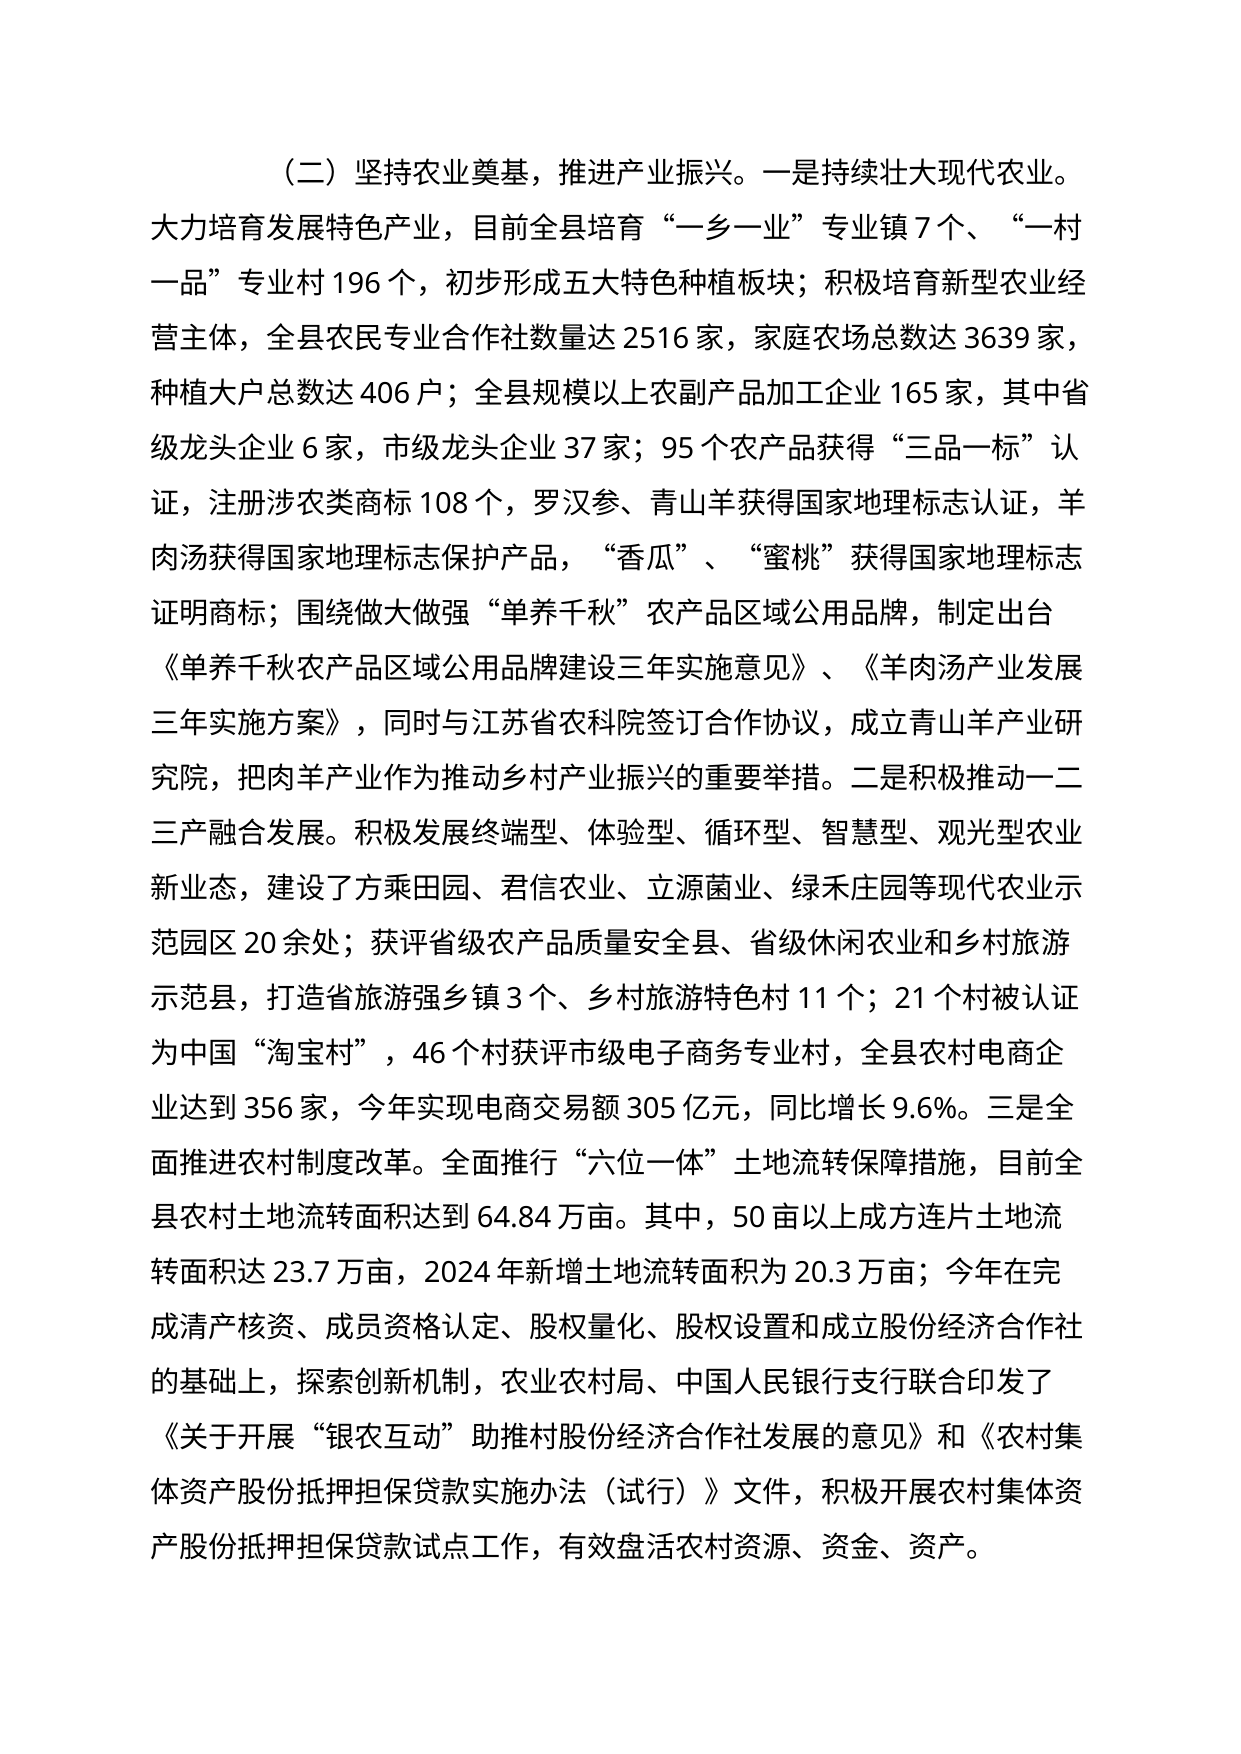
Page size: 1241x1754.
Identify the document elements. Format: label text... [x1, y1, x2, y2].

text （二）坚持农业奠基，推进产业振兴。一是持续壮大现代农业。大力培育发展特色产业，目前全县培育“一乡一业”专业镇7个、“一村一品”专业村196个，初步形成五大特色种植板块；积极培育新型农业经营主体，全县农民专业合作社数量达2516家，家庭农场总数达3639家，种植大户总数达406户；全县规模以上农副产品加工企业165家，其中省级龙头企业6家，市级龙头企业37家；95个农产品获得“三品一标”认证，注册涉农类商标108个，罗汉参、青山羊获得国家地理标志认证，羊肉汤获得国家地理标志保护产品，“香瓜”、“蜜桃”获得国家地理标志证明商标；围绕做大做强“单养千秋”农产品区域公用品牌，制定出台《单养千秋农产品区域公用品牌建设三年实施意见》、《羊肉汤产业发展三年实施方案》，同时与江苏省农科院签订合作协议，成立青山羊产业研究院，把肉羊产业作为推动乡村产业振兴的重要举措。二是积极推动一二三产融合发展。积极发展终端型、体验型、循环型、智慧型、观光型农业新业态，建设了方乘田园、君信农业、立源菌业、绿禾庄园等现代农业示范园区20余处；获评省级农产品质量安全县、省级休闲农业和乡村旅游示范县，打造省旅游强乡镇3个、乡村旅游特色村11个；21个村被认证为中国“淘宝村”，46个村获评市级电子商务专业村，全县农村电商企业达到356家，今年实现电商交易额305亿元，同比增长9.6%。三是全面推进农村制度改革。全面推行“六位一体”土地流转保障措施，目前全县农村土地流转面积达到64.84万亩。其中，50亩以上成方连片土地流转面积达23.7万亩，2024年新增土地流转面积为20.3万亩；今年在完成清产核资、成员资格认定、股权量化、股权设置和成立股份经济合作社的基础上，探索创新机制，农业农村局、中国人民银行支行联合印发了《关于开展“银农互动”助推村股份经济合作社发展的意见》和《农村集体资产股份抵押担保贷款实施办法（试行）》文件，积极开展农村集体资产股份抵押担保贷款试点工作，有效盘活农村资源、资金、资产。 [150, 150, 1090, 1566]
